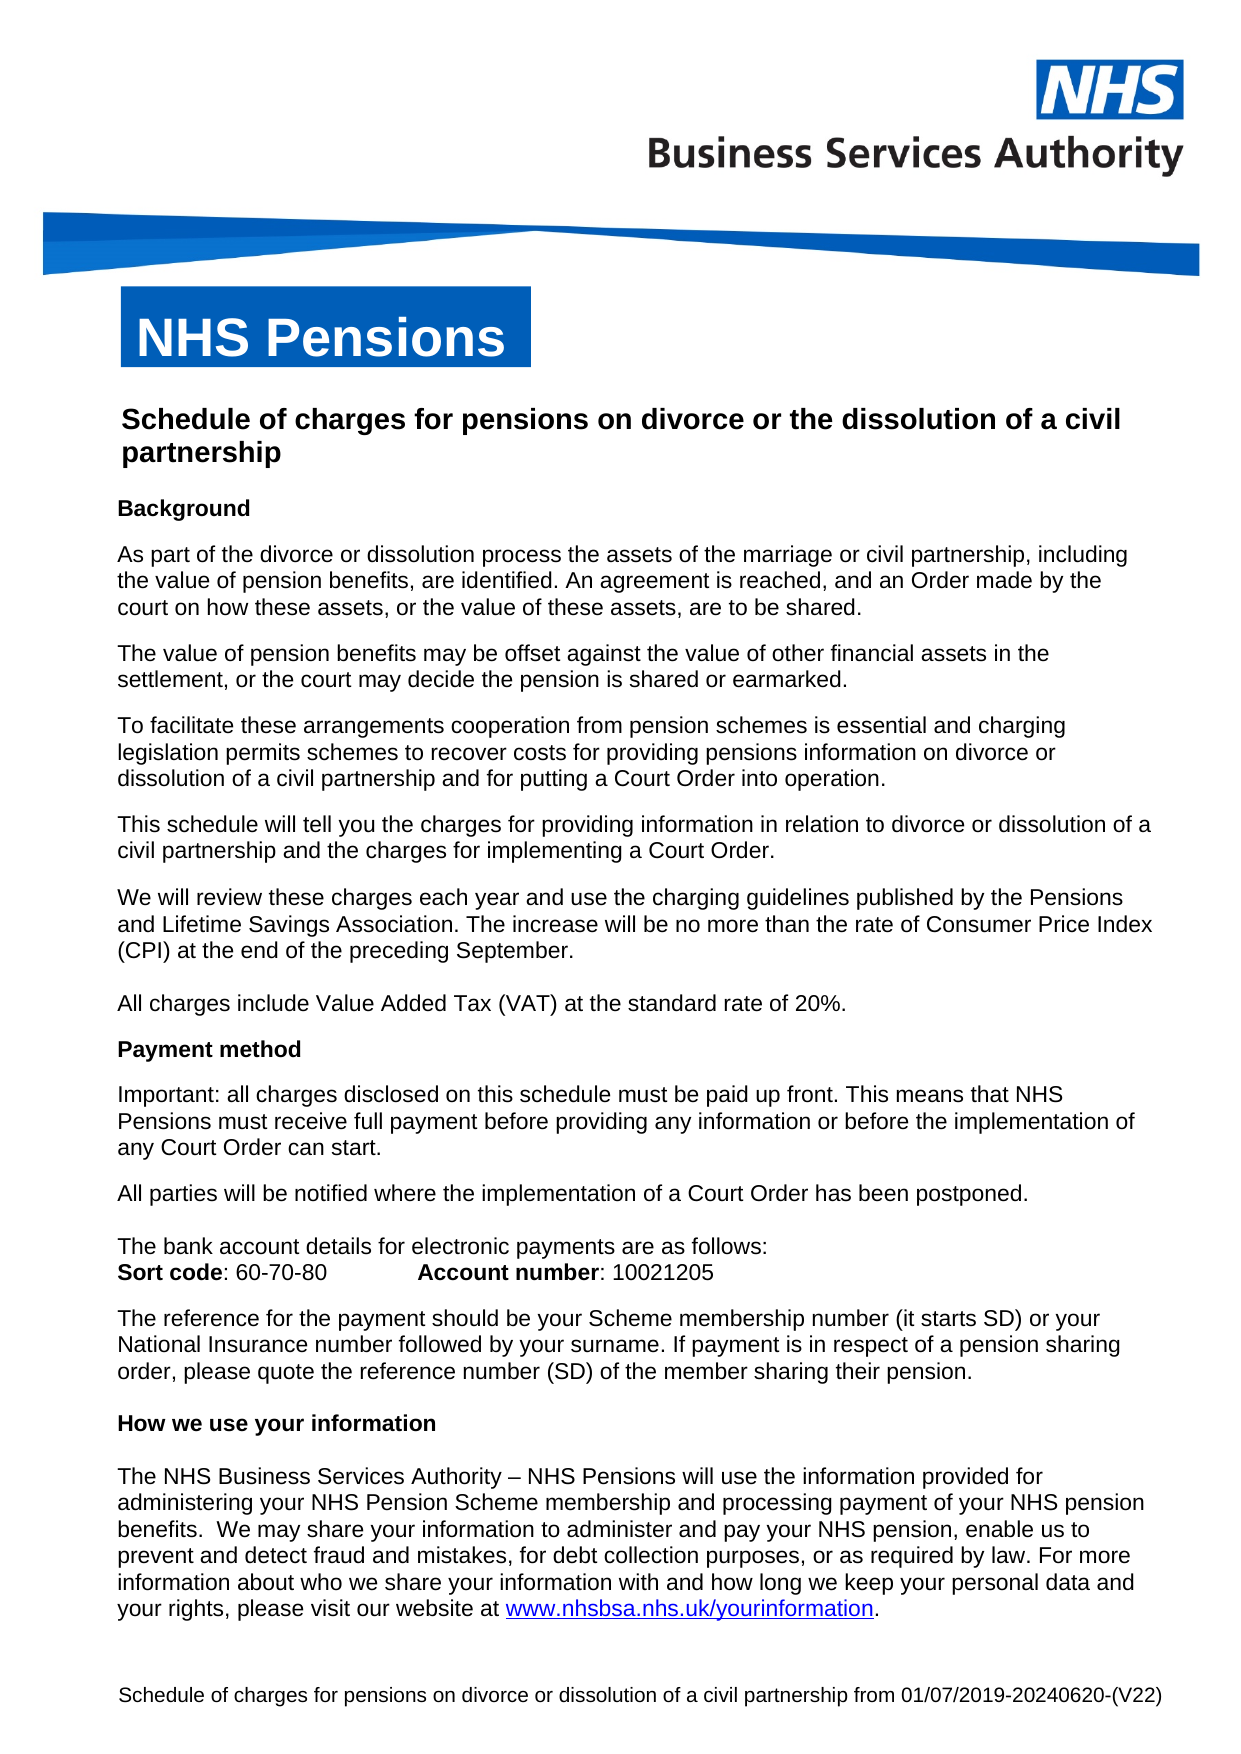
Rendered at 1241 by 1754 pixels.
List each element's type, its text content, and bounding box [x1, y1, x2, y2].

picture [1, 0, 1241, 280]
text The reference for the payment should be your Scheme membership number (it starts SD) or your National Insurance number followed by your surname. If payment is in respect of a pension sharing order, please quote the reference number (SD) of the member sharing their pension. [117, 1305, 1154, 1384]
text Background [117, 495, 1163, 522]
text Schedule of charges for pensions on divorce or the dissolution of a civil partnership [121, 402, 1163, 469]
text To facilitate these arrangements cooperation from pension schemes is essential and charging legislation permits schemes to recover costs for providing pensions information on divorce or dissolution of a civil partnership and for putting a Court Order into operation. [117, 712, 1154, 791]
text As part of the divorce or dissolution process the assets of the marriage or civil partnership, including the value of pension benefits, are identified. An agreement is reached, and an Order made by the court on how these assets, or the value of these assets, are to be shared. [117, 541, 1154, 620]
text The value of pension benefits may be offset against the value of other financial assets in the settlement, or the court may decide the pension is shared or earmarked. [117, 640, 1154, 693]
text All parties will be notified where the implementation of a Court Order has been postponed. [117, 1180, 1154, 1206]
text This schedule will tell you the charges for providing information in relation to divorce or dissolution of a civil partnership and the charges for implementing a Court Order. [117, 811, 1154, 864]
text We will review these charges each year and use the charging guidelines published by the Pensions and Lifetime Savings Association. The increase will be no more than the rate of Consumer Price Index (CPI) at the end of the preceding September. [117, 884, 1154, 963]
text Important: all charges disclosed on this schedule must be paid up front. This means that NHS Pensions must receive full payment before providing any information or before the implementation of any Court Order can start. [117, 1081, 1154, 1160]
text Sort code: 60-70-80 Account number: 10021205 [117, 1259, 1154, 1286]
text How we use your information [117, 1410, 1154, 1437]
text The bank account details for electronic payments are as follows: [117, 1233, 1154, 1259]
text All charges include Value Added Tax (VAT) at the standard rate of 20%. [117, 990, 1154, 1016]
text Payment method [117, 1036, 1154, 1062]
text NHS Pensions [121, 306, 1163, 368]
text The NHS Business Services Authority – NHS Pensions will use the information provided for administering your NHS Pension Scheme membership and processing payment of your NHS pension benefits. We may share your information to administer and pay your NHS pension, enable us to prevent and detect fraud and mistakes, for debt collection purposes, or as required by law. For more information about who we share your information with and how long we keep your personal data and your rights, please visit our website at www.nhsbsa.nhs.uk/yourinformation. [117, 1463, 1154, 1621]
